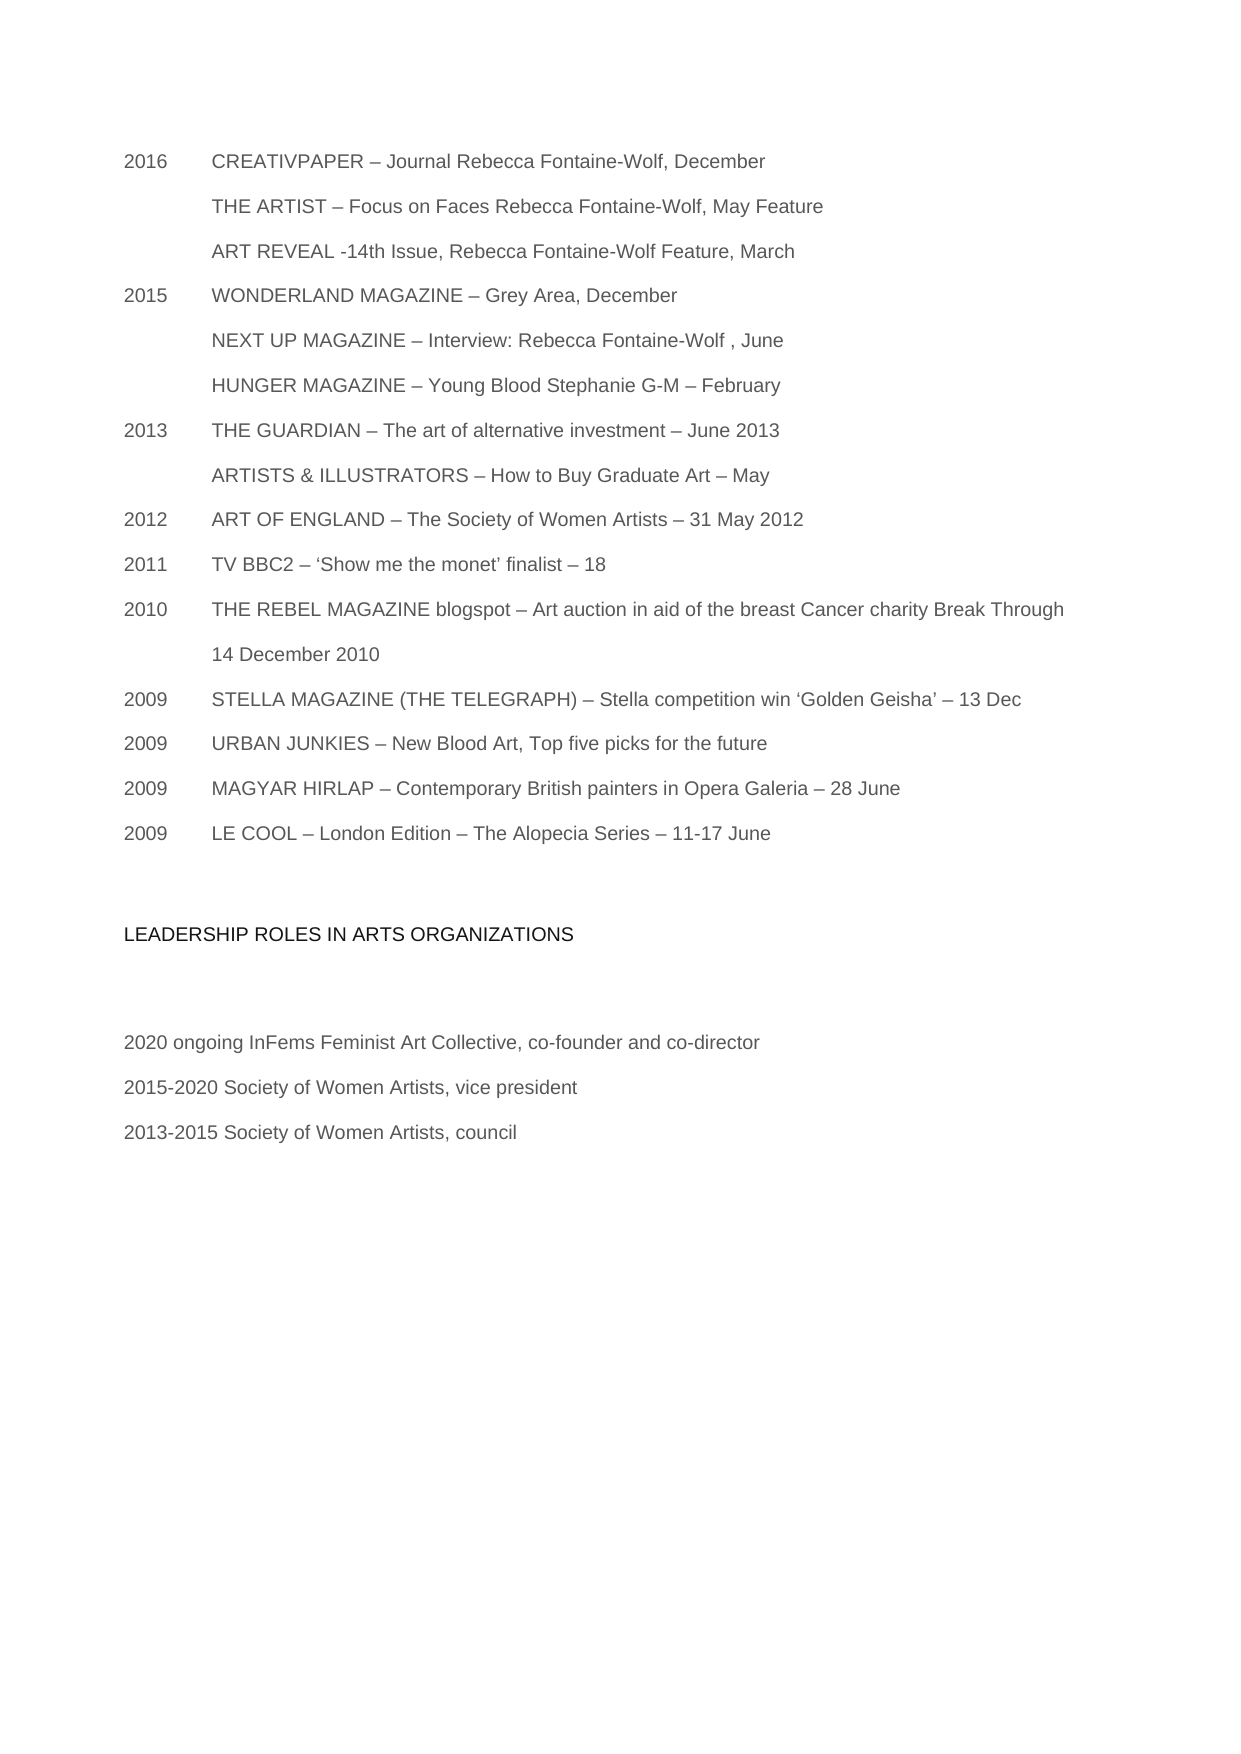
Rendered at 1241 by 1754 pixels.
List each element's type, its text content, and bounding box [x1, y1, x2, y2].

text 2009 URBAN JUNKIES – New Blood Art, Top five picks for the future [123, 732, 1117, 755]
text 2013-2015 Society of Women Artists, council [123, 1121, 1117, 1143]
text 2009 LE COOL – London Edition – The Alopecia Series – 11-17 June [123, 822, 1117, 844]
text 2012 ART OF ENGLAND – The Society of Women Artists – 31 May 2012 [123, 508, 1117, 531]
text 2020 ongoing InFems Feminist Art Collective, co-founder and co-director [123, 1031, 1117, 1054]
text HUNGER MAGAZINE – Young Blood Stephanie G-M – February [123, 374, 1117, 397]
text 2009 STELLA MAGAZINE (THE TELEGRAPH) – Stella competition win ‘Golden Geisha’ – 13 Dec [123, 687, 1117, 710]
text 2011 TV BBC2 – ‘Show me the monet’ finalist – 18 [123, 553, 1117, 576]
text ARTISTS & ILLUSTRATORS – How to Buy Graduate Art – May [123, 463, 1117, 486]
text NEXT UP MAGAZINE – Interview: Rebecca Fontaine-Wolf , June [123, 329, 1117, 352]
text ART REVEAL -14th Issue, Rebecca Fontaine-Wolf Feature, March [123, 239, 1117, 262]
text 14 December 2010 [123, 643, 1117, 665]
text 2015-2020 Society of Women Artists, vice president [123, 1076, 1117, 1099]
text THE ARTIST – Focus on Faces Rebecca Fontaine-Wolf, May Feature [123, 195, 1117, 217]
subtitle LEADERSHIP ROLES IN ARTS ORGANIZATIONS [123, 923, 1117, 946]
text 2010 THE REBEL MAGAZINE blogspot – Art auction in aid of the breast Cancer charity Break Through [123, 598, 1117, 621]
text 2016 CREATIVPAPER – Journal Rebecca Fontaine-Wolf, December [123, 150, 1117, 173]
text 2013 THE GUARDIAN – The art of alternative investment – June 2013 [123, 419, 1117, 441]
text 2015 WONDERLAND MAGAZINE – Grey Area, December [123, 284, 1117, 307]
text 2009 MAGYAR HIRLAP – Contemporary British painters in Opera Galeria – 28 June [123, 777, 1117, 800]
